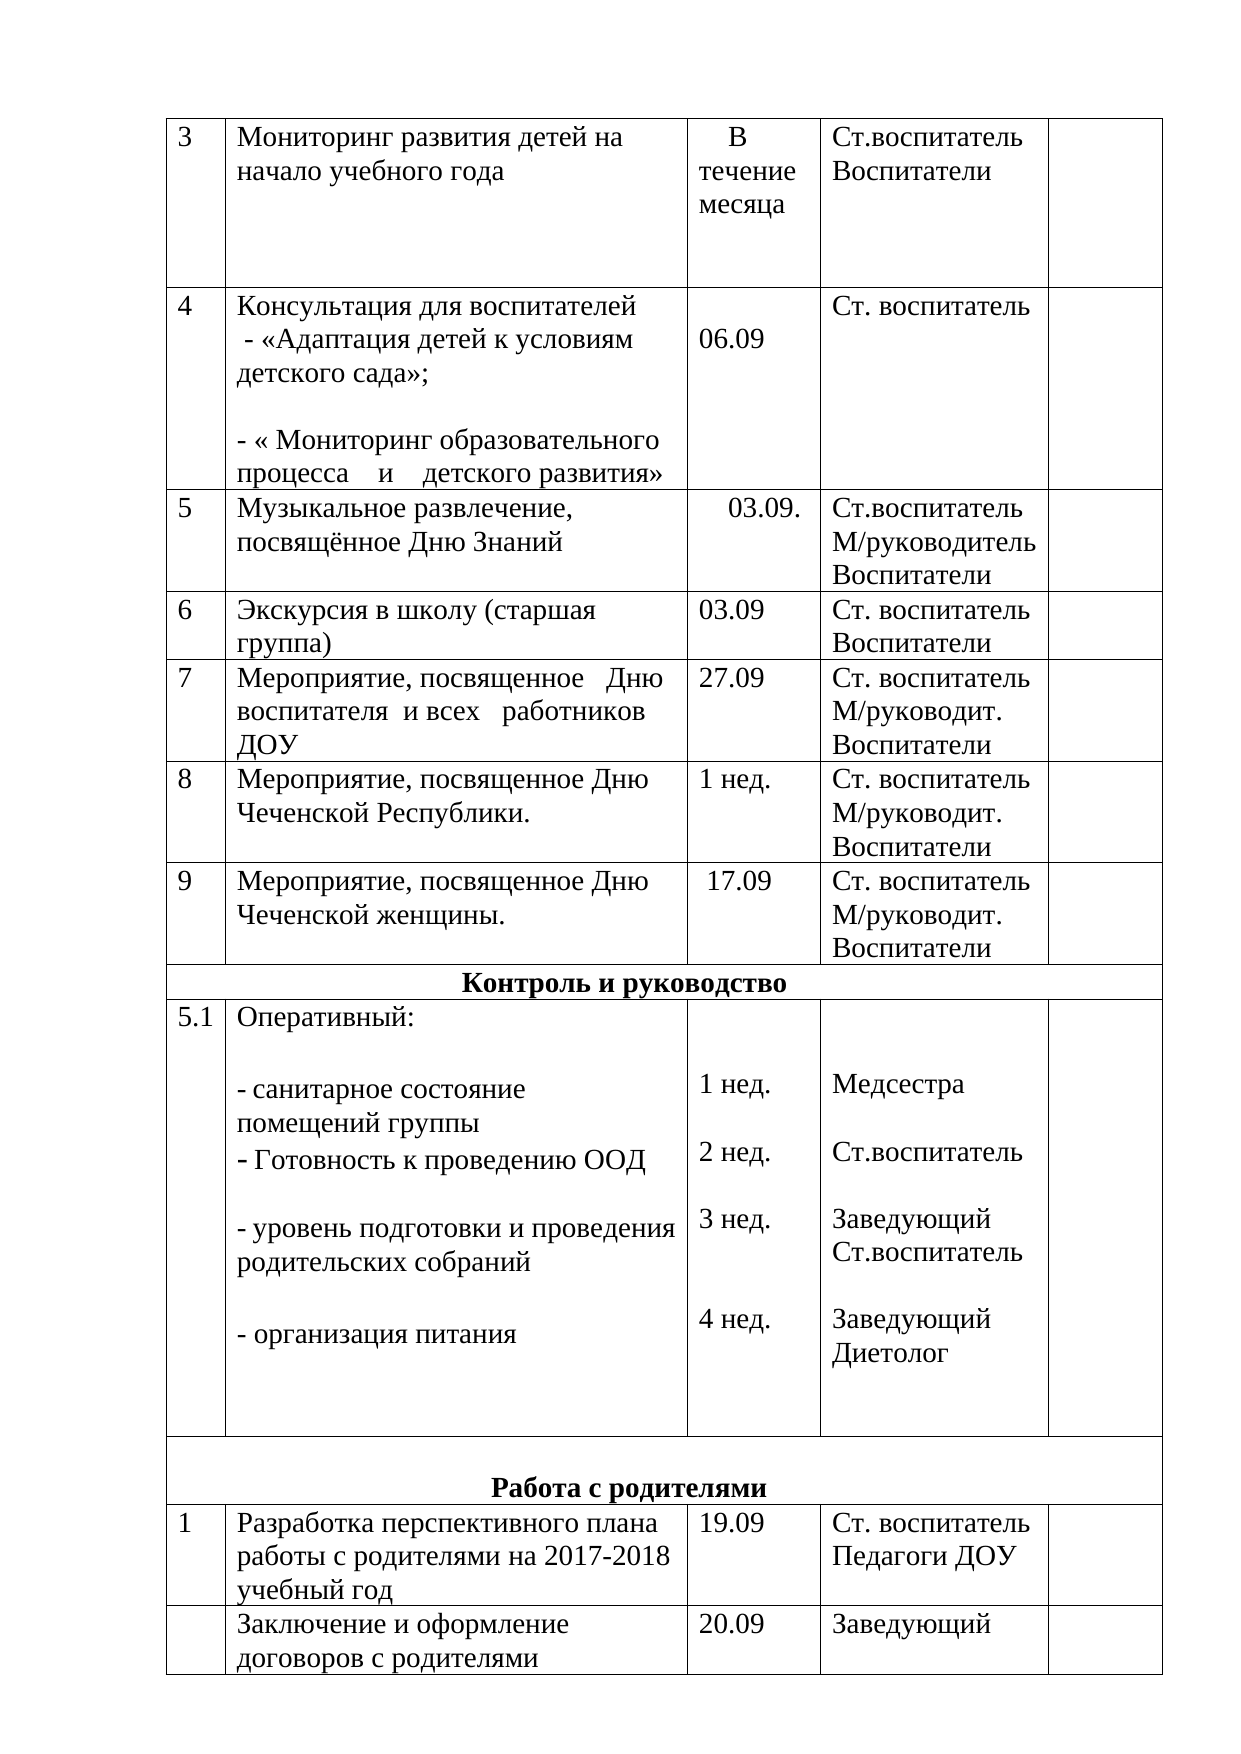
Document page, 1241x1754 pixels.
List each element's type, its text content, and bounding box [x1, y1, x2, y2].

table_cell 5.1 [167, 1000, 225, 1436]
table_cell Мониторинг развития детей на начало учебного года [226, 119, 687, 287]
table_cell Мероприятие, посвященное Дню Чеченской женщины. [226, 863, 687, 964]
table_cell Ст. воспитатель [821, 288, 1048, 489]
table_cell 3 [167, 119, 225, 287]
table_cell Ст.воспитатель Воспитатели [821, 119, 1048, 287]
table_cell Ст. воспитатель М/руководит. Воспитатели [821, 863, 1048, 964]
table_cell [1049, 1505, 1162, 1605]
table_cell Заведующий [821, 1606, 1048, 1673]
table_cell Заключение и оформление договоров с родителями [226, 1606, 687, 1673]
table_cell 1 нед. 2 нед. 3 нед. 4 нед. [688, 1000, 820, 1436]
table_cell [1049, 490, 1162, 591]
table_cell Мероприятие, посвященное Дню воспитателя и всех работников ДОУ [226, 660, 687, 761]
table_cell Ст. воспитатель М/руководит. Воспитатели [821, 660, 1048, 761]
table_cell Разработка перспективного плана работы с родителями на 2017-2018 учебный год [226, 1505, 687, 1605]
table_cell [167, 1606, 225, 1673]
table_cell [1049, 1000, 1162, 1436]
table_cell Оперативный: - санитарное состояние помещений группы - Готовность к проведению ООД - уровень подготовки и проведения родительских собраний - организация питания [226, 1000, 687, 1436]
table_cell [1049, 762, 1162, 862]
table_cell 03.09. [688, 490, 820, 591]
table_cell Ст. воспитатель М/руководит. Воспитатели [821, 762, 1048, 862]
table_cell 06.09 [688, 288, 820, 489]
table_cell [1049, 592, 1162, 659]
table_cell 1 нед. [688, 762, 820, 862]
table_cell Консультация для воспитателей - «Адаптация детей к условиям детского сада»; - « Мониторинг образовательного процесса и детского развития» [226, 288, 687, 489]
table_cell Работа с родителями [167, 1437, 1162, 1504]
table_cell 5 [167, 490, 225, 591]
table_cell 7 [167, 660, 225, 761]
table_cell 8 [167, 762, 225, 862]
table_cell 6 [167, 592, 225, 659]
table_cell [1049, 660, 1162, 761]
table_cell Мероприятие, посвященное Дню Чеченской Республики. [226, 762, 687, 862]
table_cell 17.09 [688, 863, 820, 964]
table_cell В течение месяца [688, 119, 820, 287]
table_cell 4 [167, 288, 225, 489]
table_cell [1049, 1606, 1162, 1673]
table_cell Музыкальное развлечение, посвящённое Дню Знаний [226, 490, 687, 591]
table_cell 1 [167, 1505, 225, 1605]
table_cell 9 [167, 863, 225, 964]
table_cell Экскурсия в школу (старшая группа) [226, 592, 687, 659]
table_cell Ст.воспитатель М/руководитель Воспитатели [821, 490, 1048, 591]
table_cell [1049, 119, 1162, 287]
table_cell [1049, 863, 1162, 964]
table_cell 19.09 [688, 1505, 820, 1605]
table_cell [1049, 288, 1162, 489]
table_cell 27.09 [688, 660, 820, 761]
table_cell Ст. воспитатель Педагоги ДОУ [821, 1505, 1048, 1605]
table_cell 20.09 [688, 1606, 820, 1673]
table_cell 03.09 [688, 592, 820, 659]
table_cell Медсестра Ст.воспитатель Заведующий Ст.воспитатель Заведующий Диетолог [821, 1000, 1048, 1436]
table_cell Ст. воспитатель Воспитатели [821, 592, 1048, 659]
table_cell Контроль и руководство [167, 965, 1162, 998]
